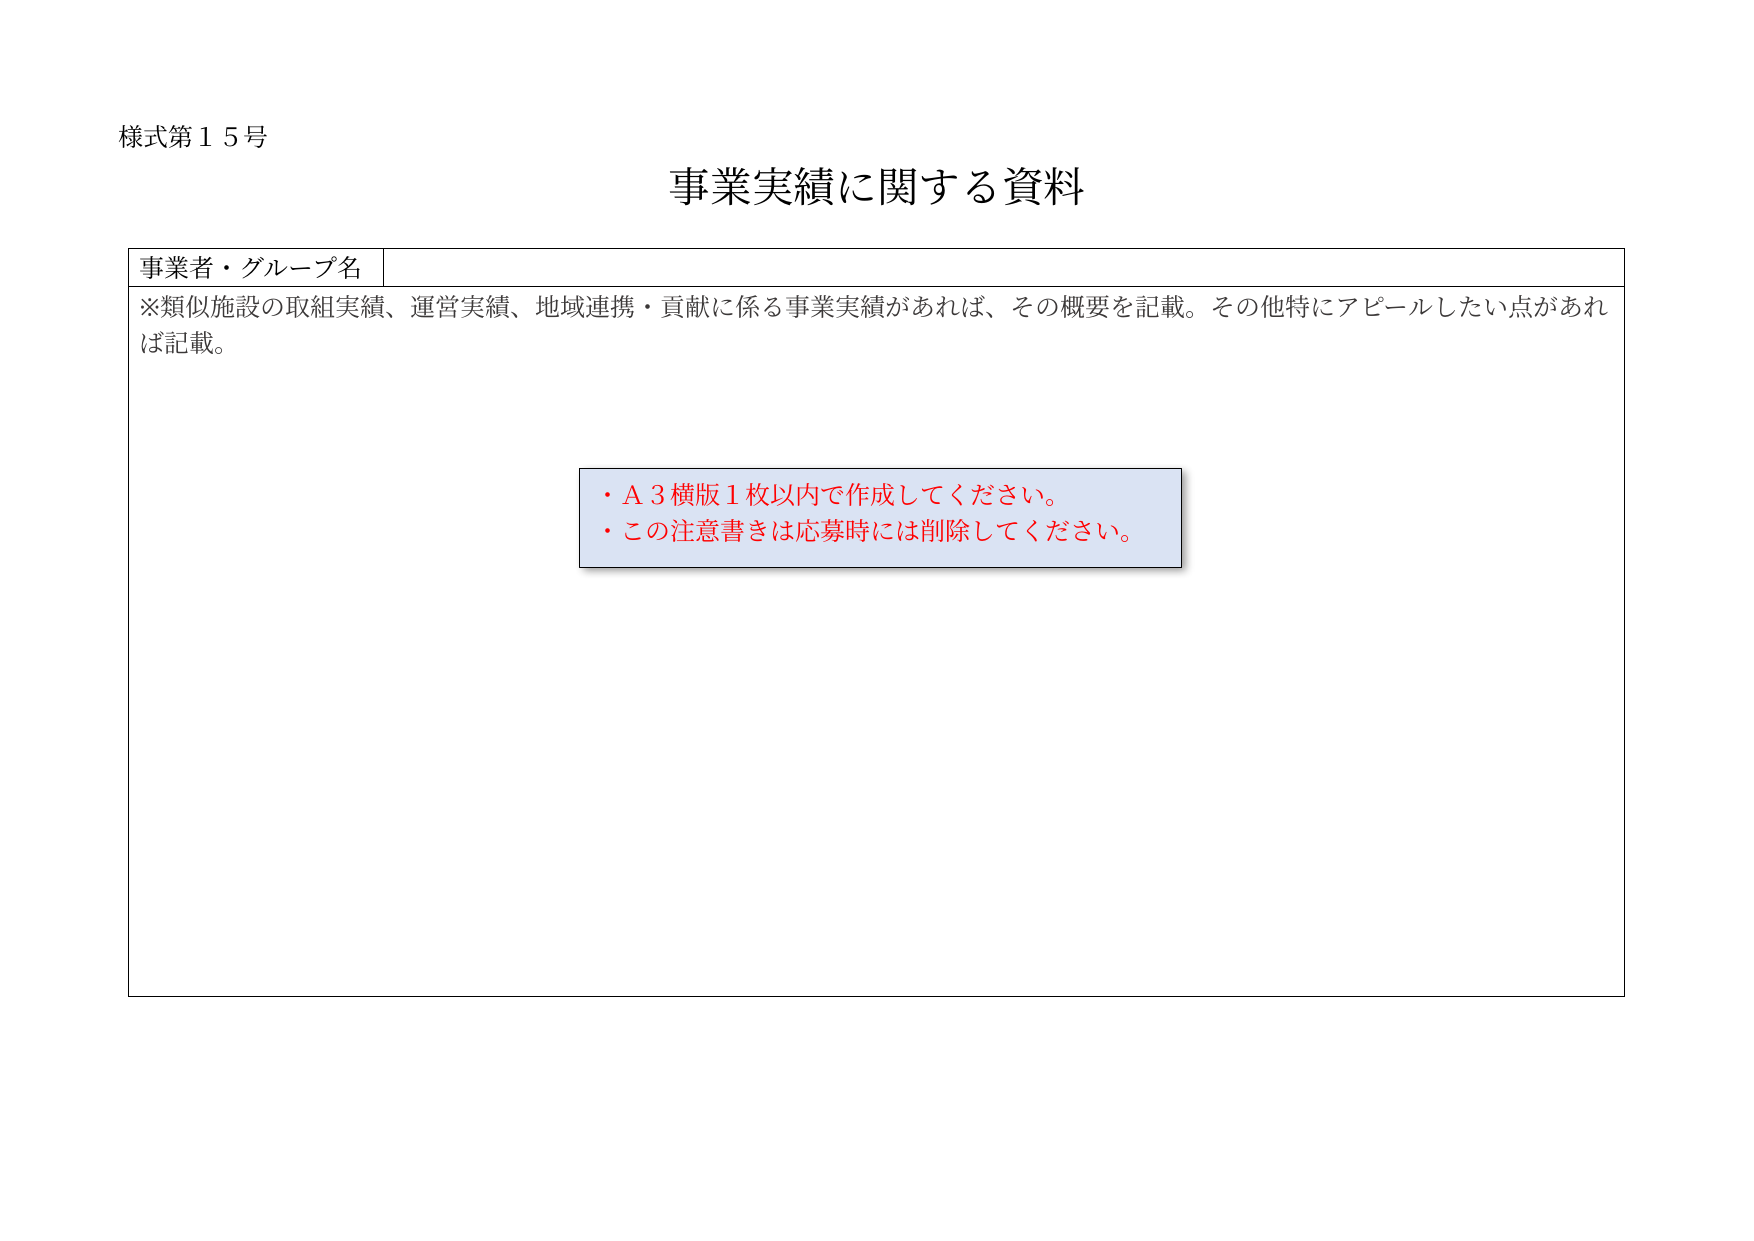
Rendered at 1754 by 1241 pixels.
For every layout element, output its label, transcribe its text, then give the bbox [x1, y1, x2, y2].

table_cell ※類似施設の取組実績、運営実績、地域連携・貢献に係る事業実績があれば、その概要を記載。その他特にアピールしたい点があれば記載。 [129, 287, 1624, 996]
table_header [384, 249, 1624, 286]
text 様式第１５号 [118, 118, 1636, 154]
table_header 事業者・グループ名 [129, 249, 383, 286]
text 事業実績に関する資料 [118, 154, 1636, 214]
